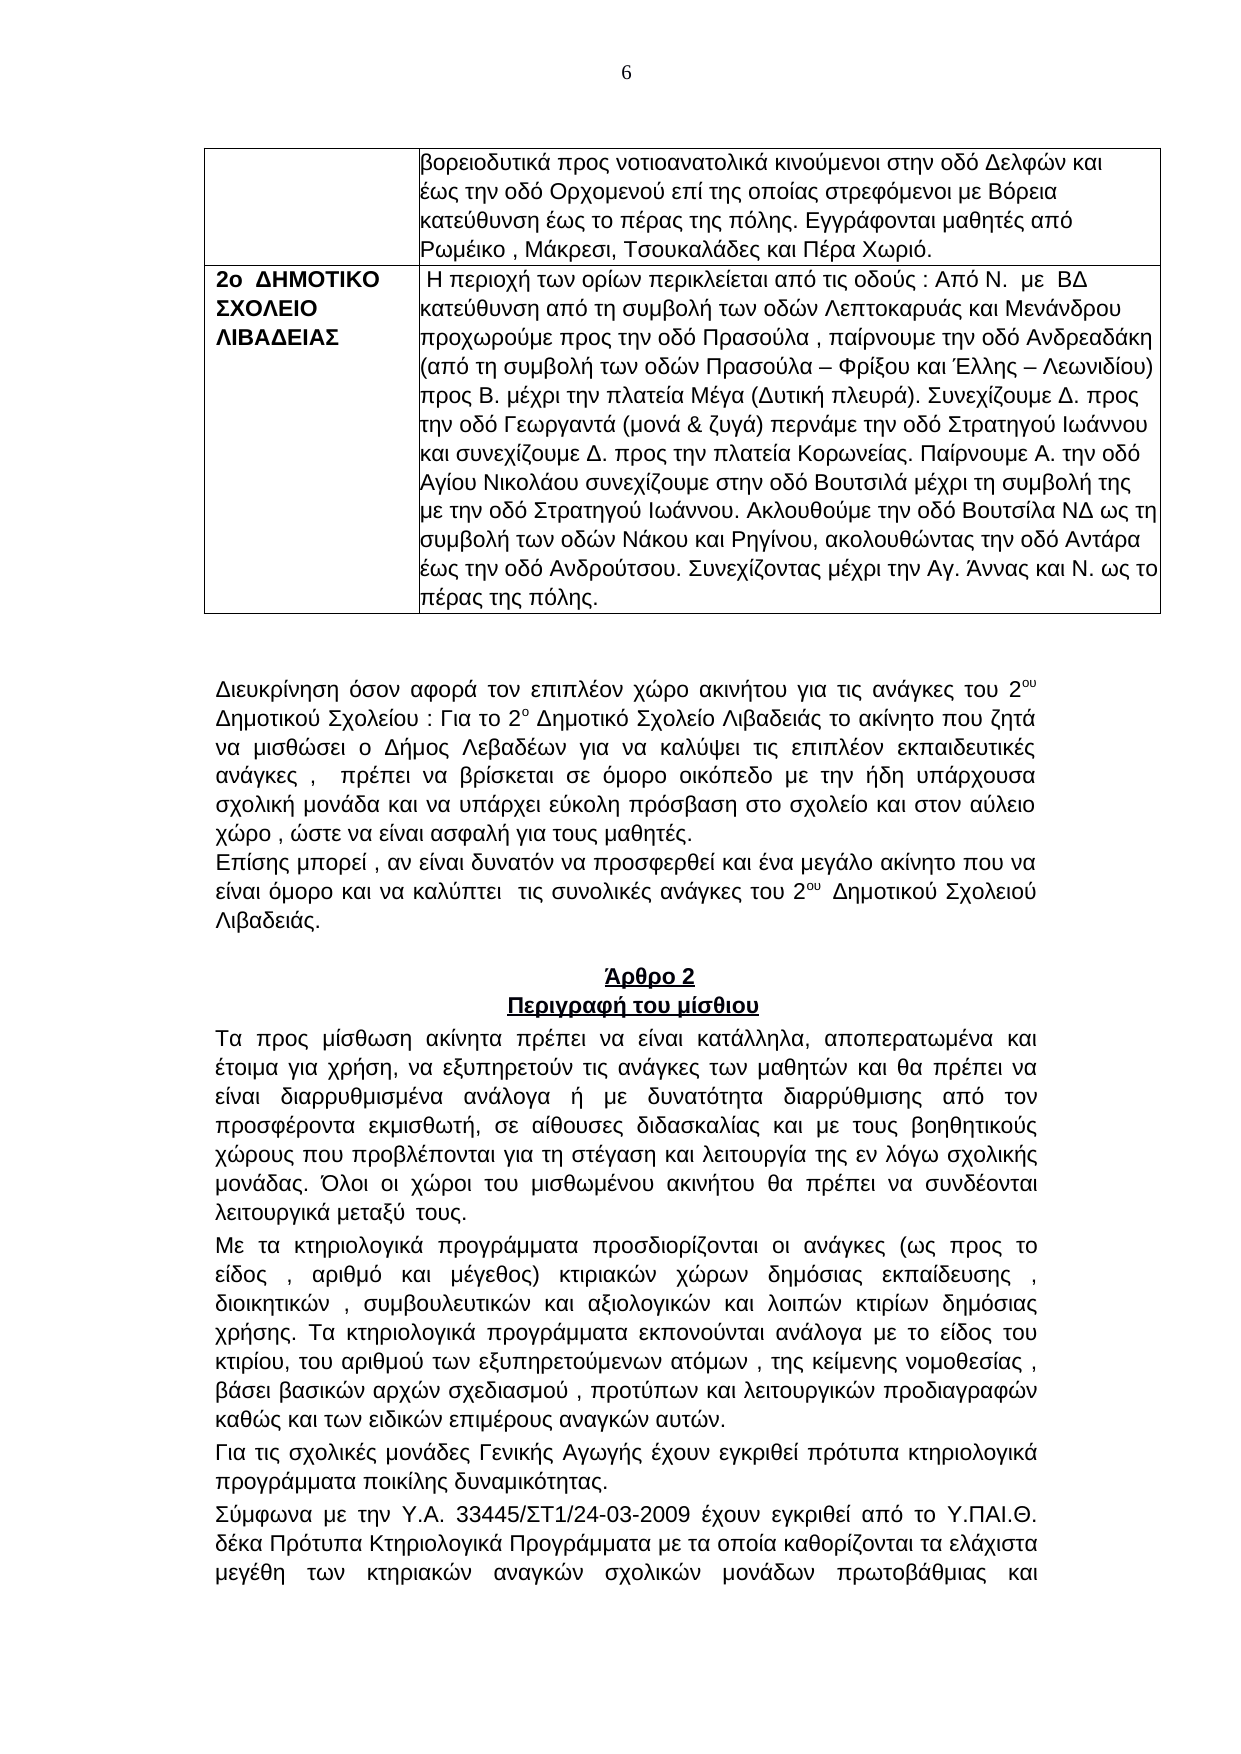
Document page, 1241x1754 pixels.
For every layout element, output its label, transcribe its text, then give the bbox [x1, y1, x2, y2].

subtitle Άρθρο 2 [523, 963, 765, 989]
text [215, 1501, 1038, 1585]
text Επίσης μπορεί , αν είναι δυνατόν να προσφερθεί και ένα μεγάλο ακίνητο που να είναι όμορο και να καλύπτει τις συνολικές ανάγκες του 2ου Δημοτικού Σχολειού Λιβαδειάς. [215, 849, 1036, 933]
table_cell 2ο ΔΗΜΟΤΙΚΟ ΣΧΟΛΕΙΟ ΛΙΒΑΔΕΙΑΣ [205, 266, 419, 613]
subtitle Περιγραφή του μίσθιου [131, 992, 765, 1018]
table_cell Η περιοχή των ορίων περικλείεται από τις οδούς : Από Ν. με ΒΔ κατεύθυνση από τη συμβολή των οδών Λεπτοκαρυάς και Μενάνδρου προχωρούμε προς την οδό Πρασούλα , παίρνουμε την οδό Ανδρεαδάκη (από τη συμβολή των οδών Πρασούλα – Φρίξου και Έλλης – Λεωνιδίου) προς Β. μέχρι την πλατεία Μέγα (Δυτική πλευρά). Συνεχίζουμε Δ. προς την οδό Γεωργαντά (μονά & ζυγά) περνάμε την οδό Στρατηγού Ιωάννου και συνεχίζουμε Δ. προς την πλατεία Κορωνείας. Παίρνουμε Α. την οδό Αγίου Νικολάου συνεχίζουμε στην οδό Βουτσιλά μέχρι τη συμβολή της με την οδό Στρατηγού Ιωάννου. Ακλουθούμε την οδό Βουτσίλα ΝΔ ως τη συμβολή των οδών Νάκου και Ρηγίνου, ακολουθώντας την οδό Αντάρα έως την οδό Ανδρούτσου. Συνεχίζοντας μέχρι την Αγ. Άννας και Ν. ως το πέρας της πόλης. [420, 266, 1160, 613]
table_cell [420, 149, 1160, 265]
text Για τις σχολικές μονάδες Γενικής Αγωγής έχουν εγκριθεί πρότυπα κτηριολογικά προγράμματα ποικίλης δυναμικότητας. [215, 1439, 1038, 1494]
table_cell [205, 149, 419, 265]
text Τα προς μίσθωση ακίνητα πρέπει να είναι κατάλληλα, αποπερατωμένα και έτοιμα για χρήση, να εξυπηρετούν τις ανάγκες των μαθητών και θα πρέπει να είναι διαρρυθμισμένα ανάλογα ή με δυνατότητα διαρρύθμισης από τον προσφέροντα εκμισθωτή, σε αίθουσες διδασκαλίας και με τους βοηθητικούς χώρους που προβλέπονται για τη στέγαση και λειτουργία της εν λόγω σχολικής μονάδας. Όλοι οι χώροι του μισθωμένου ακινήτου θα πρέπει να συνδέονται λειτουργικά μεταξύ τους. [215, 1025, 1038, 1225]
text Διευκρίνηση όσον αφορά τον επιπλέον χώρο ακινήτου για τις ανάγκες του 2ου Δημοτικού Σχολείου : Για το 2ο Δημοτικό Σχολείο Λιβαδειάς το ακίνητο που ζητά να μισθώσει ο Δήμος Λεβαδέων για να καλύψει τις επιπλέον εκπαιδευτικές ανάγκες , πρέπει να βρίσκεται σε όμορο οικόπεδο με την ήδη υπάρχουσα σχολική μονάδα και να υπάρχει εύκολη πρόσβαση στο σχολείο και στον αύλειο χώρο , ώστε να είναι ασφαλή για τους μαθητές. [215, 676, 1036, 847]
text Με τα κτηριολογικά προγράμματα προσδιορίζονται οι ανάγκες (ως προς το είδος , αριθμό και μέγεθος) κτιριακών χώρων δημόσιας εκπαίδευσης , διοικητικών , συμβουλευτικών και αξιολογικών και λοιπών κτιρίων δημόσιας χρήσης. Τα κτηριολογικά προγράμματα εκπονούνται ανάλογα με το είδος του κτιρίου, του αριθμού των εξυπηρετούμενων ατόμων , της κείμενης νομοθεσίας , βάσει βασικών αρχών σχεδιασμού , προτύπων και λειτουργικών προδιαγραφών καθώς και των ειδικών επιμέρους αναγκών αυτών. [215, 1232, 1038, 1432]
